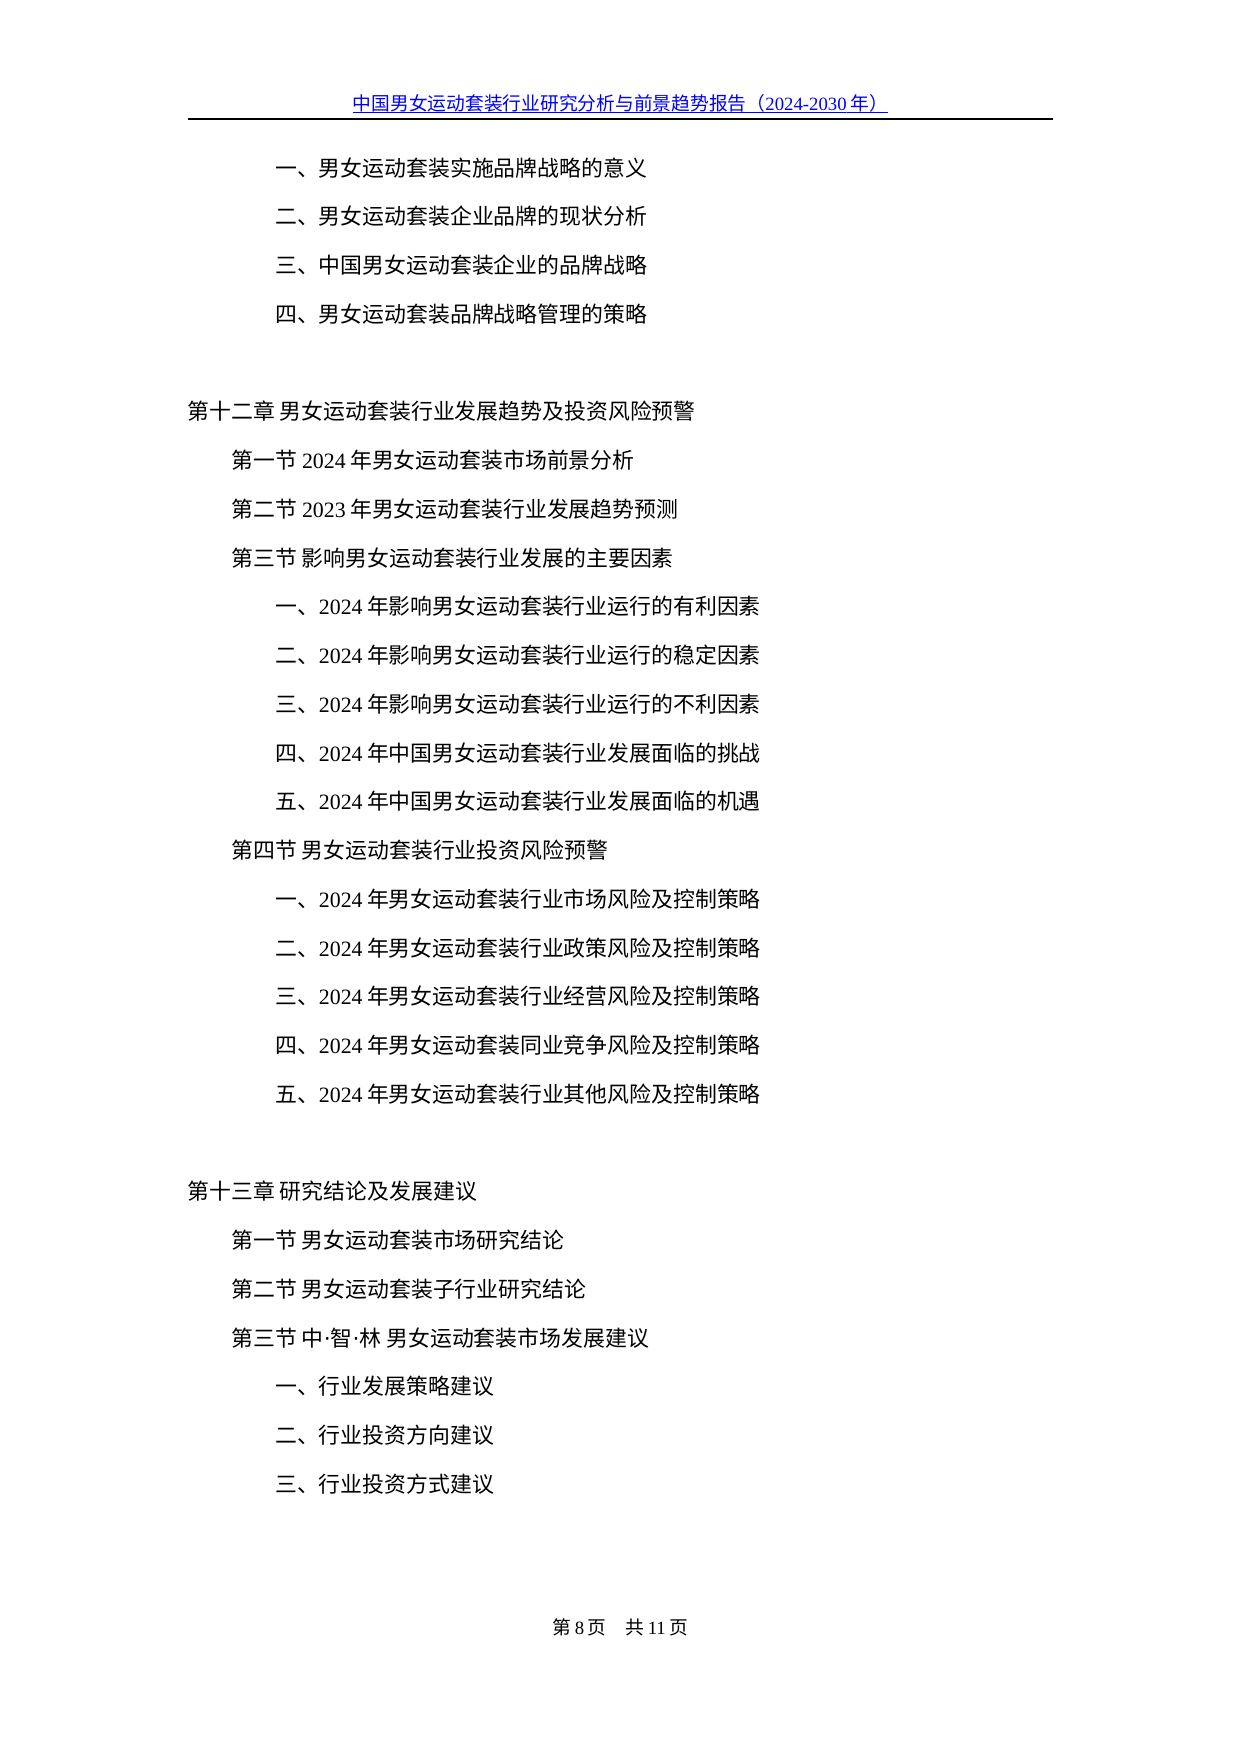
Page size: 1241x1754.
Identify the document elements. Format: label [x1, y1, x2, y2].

text [187, 150, 1053, 1499]
